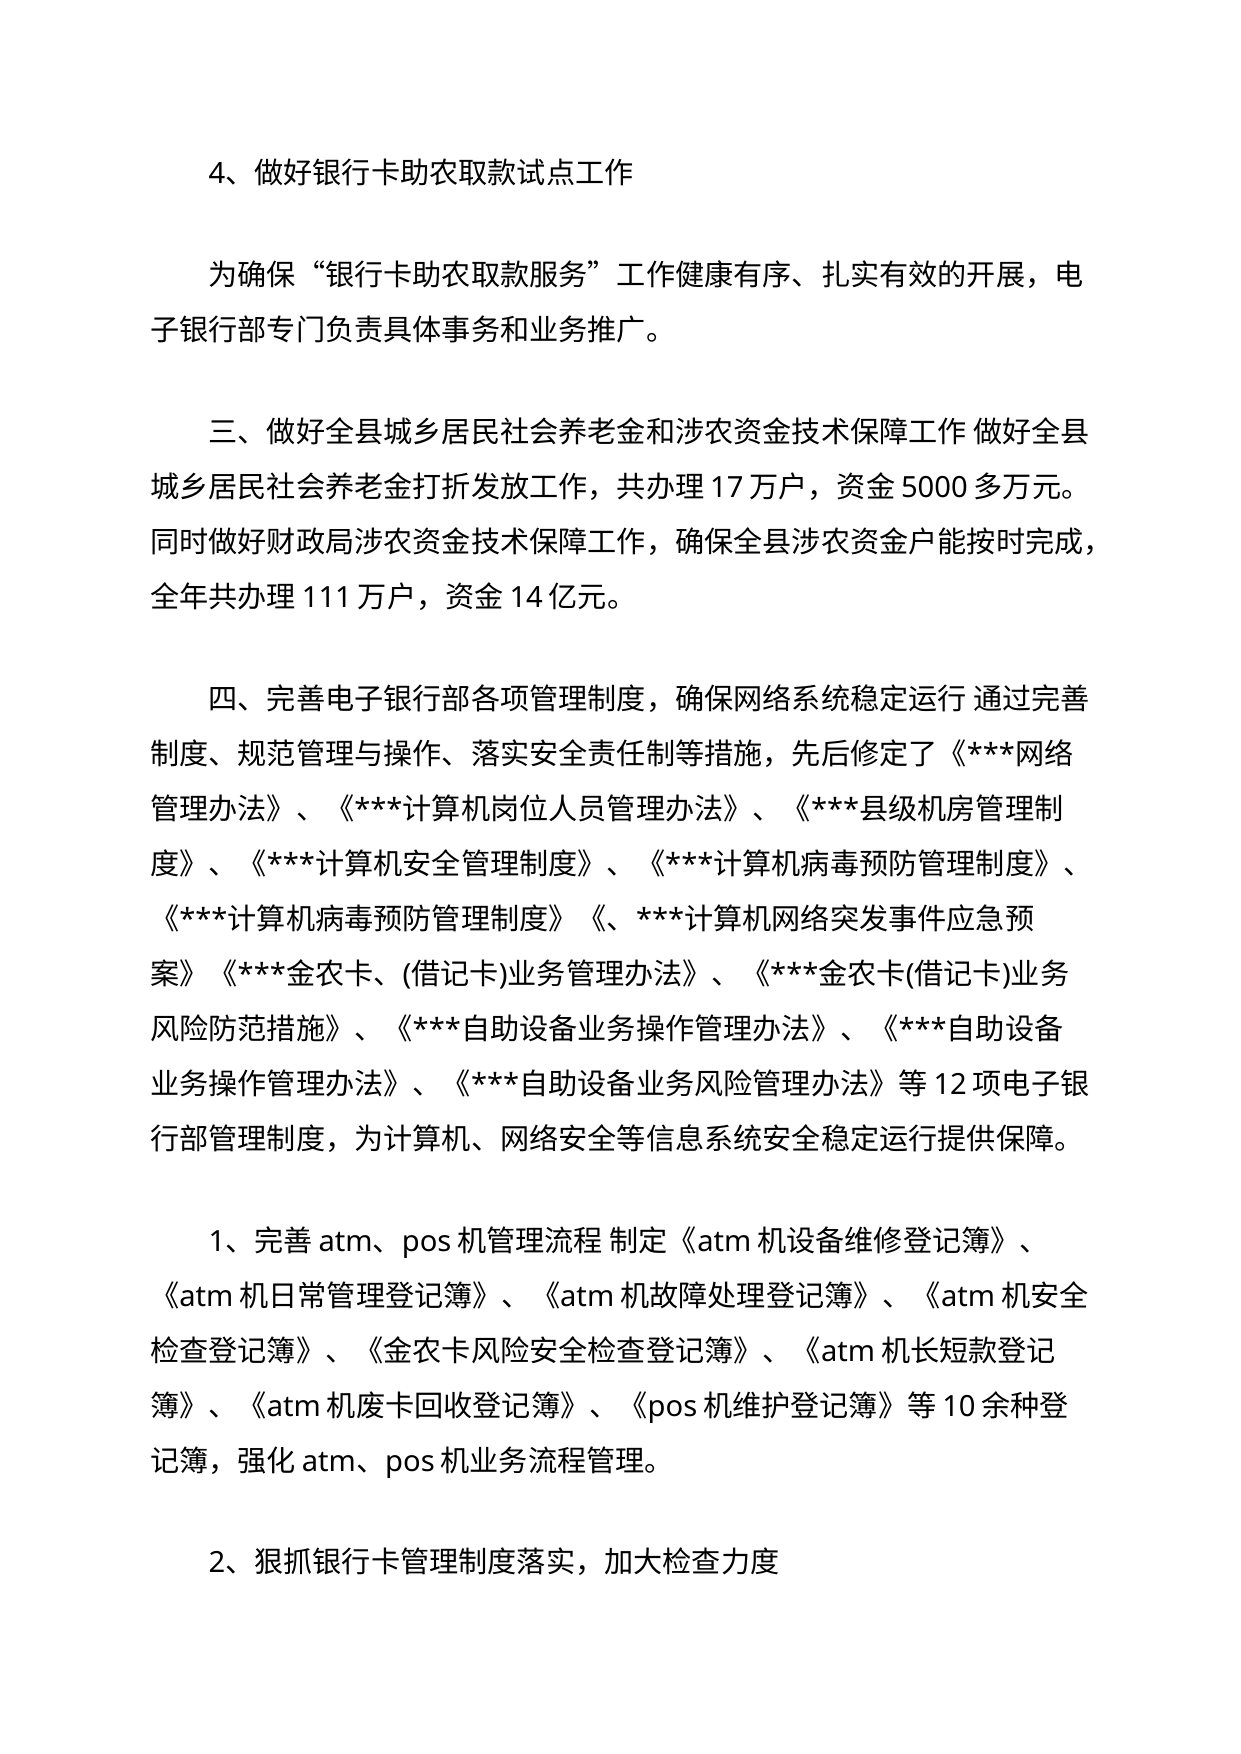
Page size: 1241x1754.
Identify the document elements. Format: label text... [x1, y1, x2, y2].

text 4、做好银行卡助农取款试点工作 [150, 150, 1090, 192]
text 三、做好全县城乡居民社会养老金和涉农资金技术保障工作 做好全县城乡居民社会养老金打折发放工作，共办理17万户，资金5000多万元。同时做好财政局涉农资金技术保障工作，确保全县涉农资金户能按时完成，全年共办理111万户，资金14亿元。 [150, 409, 1090, 616]
text 为确保“银行卡助农取款服务”工作健康有序、扎实有效的开展，电子银行部专门负责具体事务和业务推广。 [150, 252, 1090, 349]
text 四、完善电子银行部各项管理制度，确保网络系统稳定运行 通过完善制度、规范管理与操作、落实安全责任制等措施，先后修定了《***网络管理办法》、《***计算机岗位人员管理办法》、《***县级机房管理制度》、《***计算机安全管理制度》、《***计算机病毒预防管理制度》、《***计算机病毒预防管理制度》《、***计算机网络突发事件应急预案》《***金农卡、(借记卡)业务管理办法》、《***金农卡(借记卡)业务风险防范措施》、《***自助设备业务操作管理办法》、《***自助设备业务操作管理办法》、《***自助设备业务风险管理办法》等12项电子银行部管理制度，为计算机、网络安全等信息系统安全稳定运行提供保障。 [150, 675, 1090, 1158]
text 2、狠抓银行卡管理制度落实，加大检查力度 [150, 1539, 1090, 1581]
text 1、完善atm、pos机管理流程 制定《atm机设备维修登记簿》、《atm机日常管理登记簿》、《atm机故障处理登记簿》、《atm机安全检查登记簿》、《金农卡风险安全检查登记簿》、《atm机长短款登记簿》、《atm机废卡回收登记簿》、《pos机维护登记簿》等10余种登记簿，强化atm、pos机业务流程管理。 [150, 1217, 1090, 1479]
